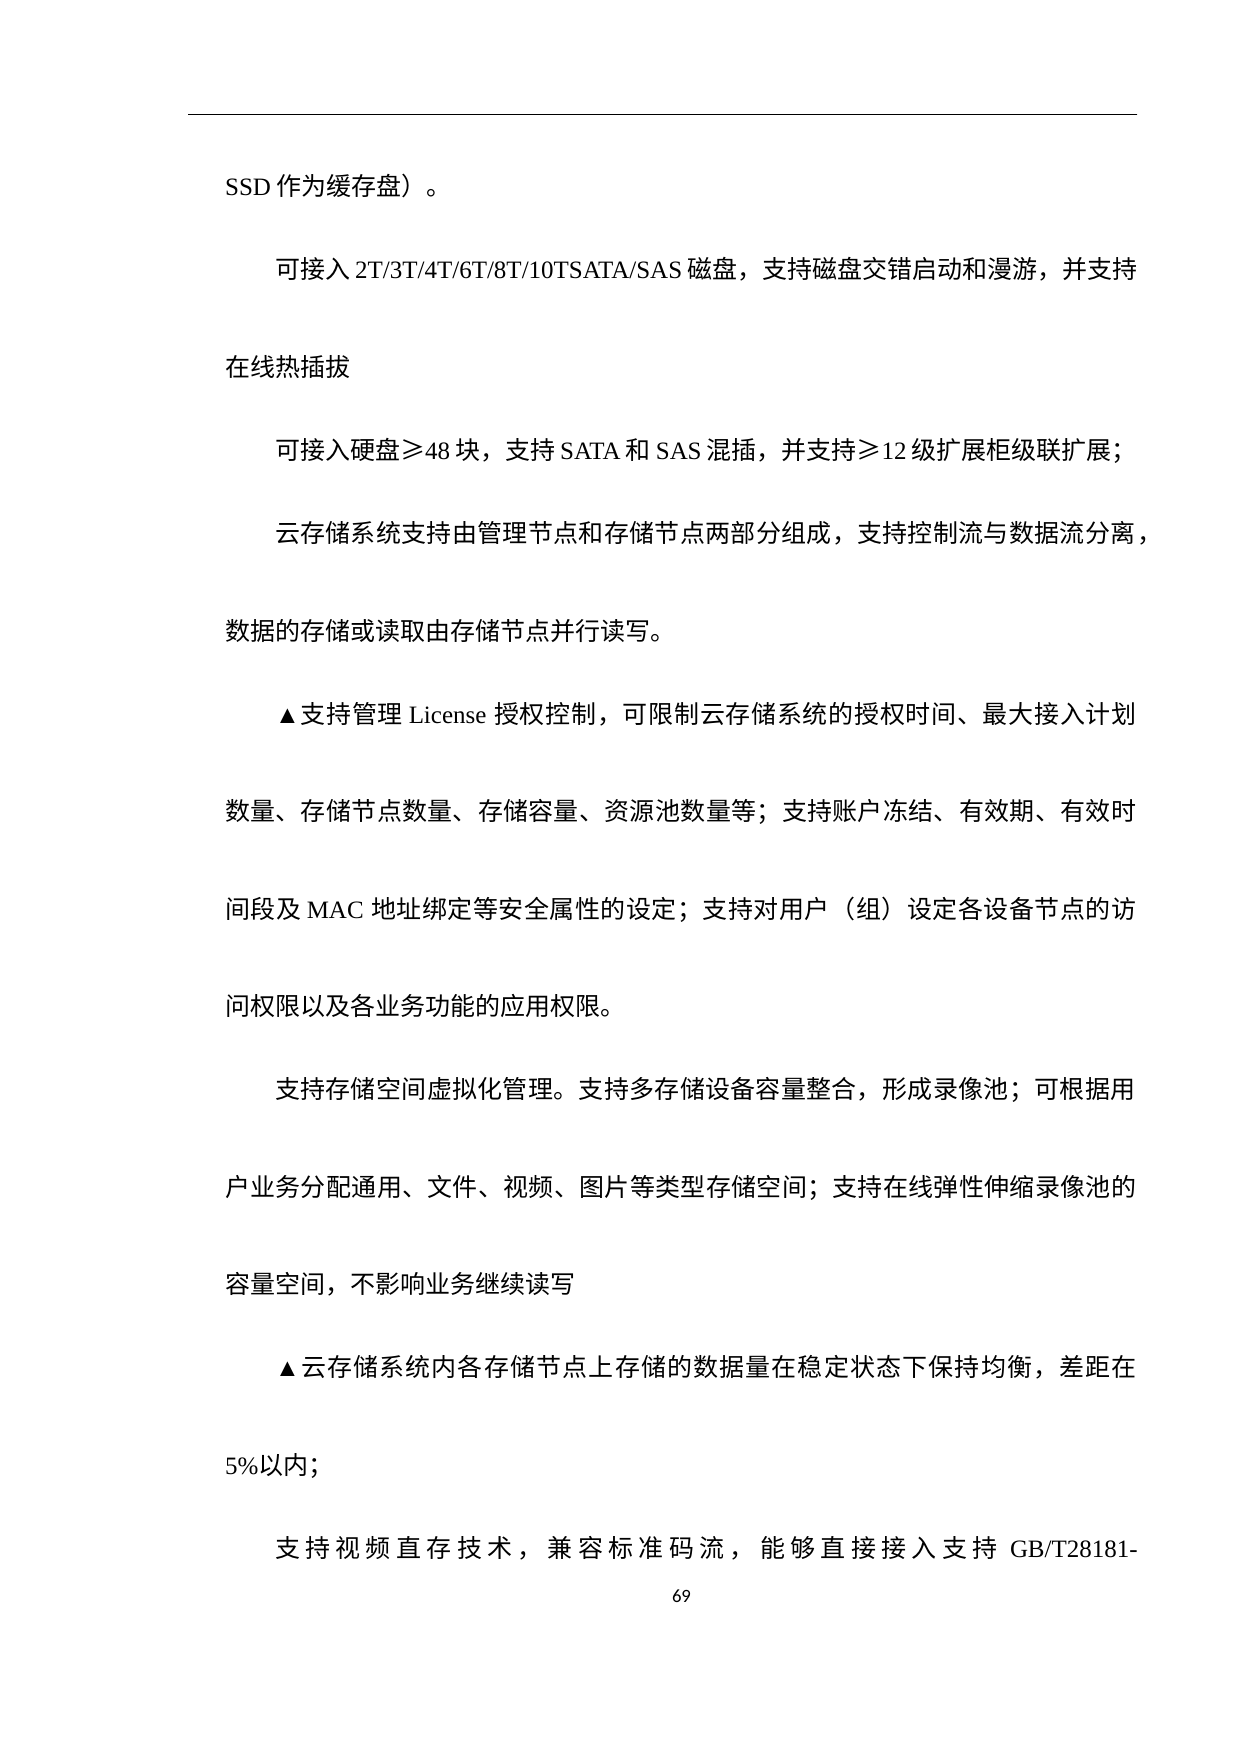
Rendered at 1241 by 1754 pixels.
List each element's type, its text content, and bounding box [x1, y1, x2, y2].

text ▲云存储系统内各存储节点上存储的数据量在稳定状态下保持均衡，差距在5%以内； [225, 1333, 1137, 1496]
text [225, 152, 1137, 217]
text 可接入硬盘≥48块，支持SATA和SAS混插，并支持≥12级扩展柜级联扩展； [225, 416, 1137, 481]
text 可接入2T/3T/4T/6T/8T/10TSATA/SAS磁盘，支持磁盘交错启动和漫游，并支持在线热插拔 [225, 235, 1137, 398]
text ▲支持管理License 授权控制，可限制云存储系统的授权时间、最大接入计划数量、存储节点数量、存储容量、资源池数量等；支持账户冻结、有效期、有效时间段及MAC 地址绑定等安全属性的设定；支持对用户（组）设定各设备节点的访问权限以及各业务功能的应用权限。 [225, 680, 1137, 1037]
text 支持存储空间虚拟化管理。支持多存储设备容量整合，形成录像池；可根据用户业务分配通用、文件、视频、图片等类型存储空间；支持在线弹性伸缩录像池的容量空间，不影响业务继续读写 [225, 1055, 1137, 1315]
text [225, 1514, 1137, 1579]
text 云存储系统支持由管理节点和存储节点两部分组成，支持控制流与数据流分离，数据的存储或读取由存储节点并行读写。 [225, 499, 1137, 662]
